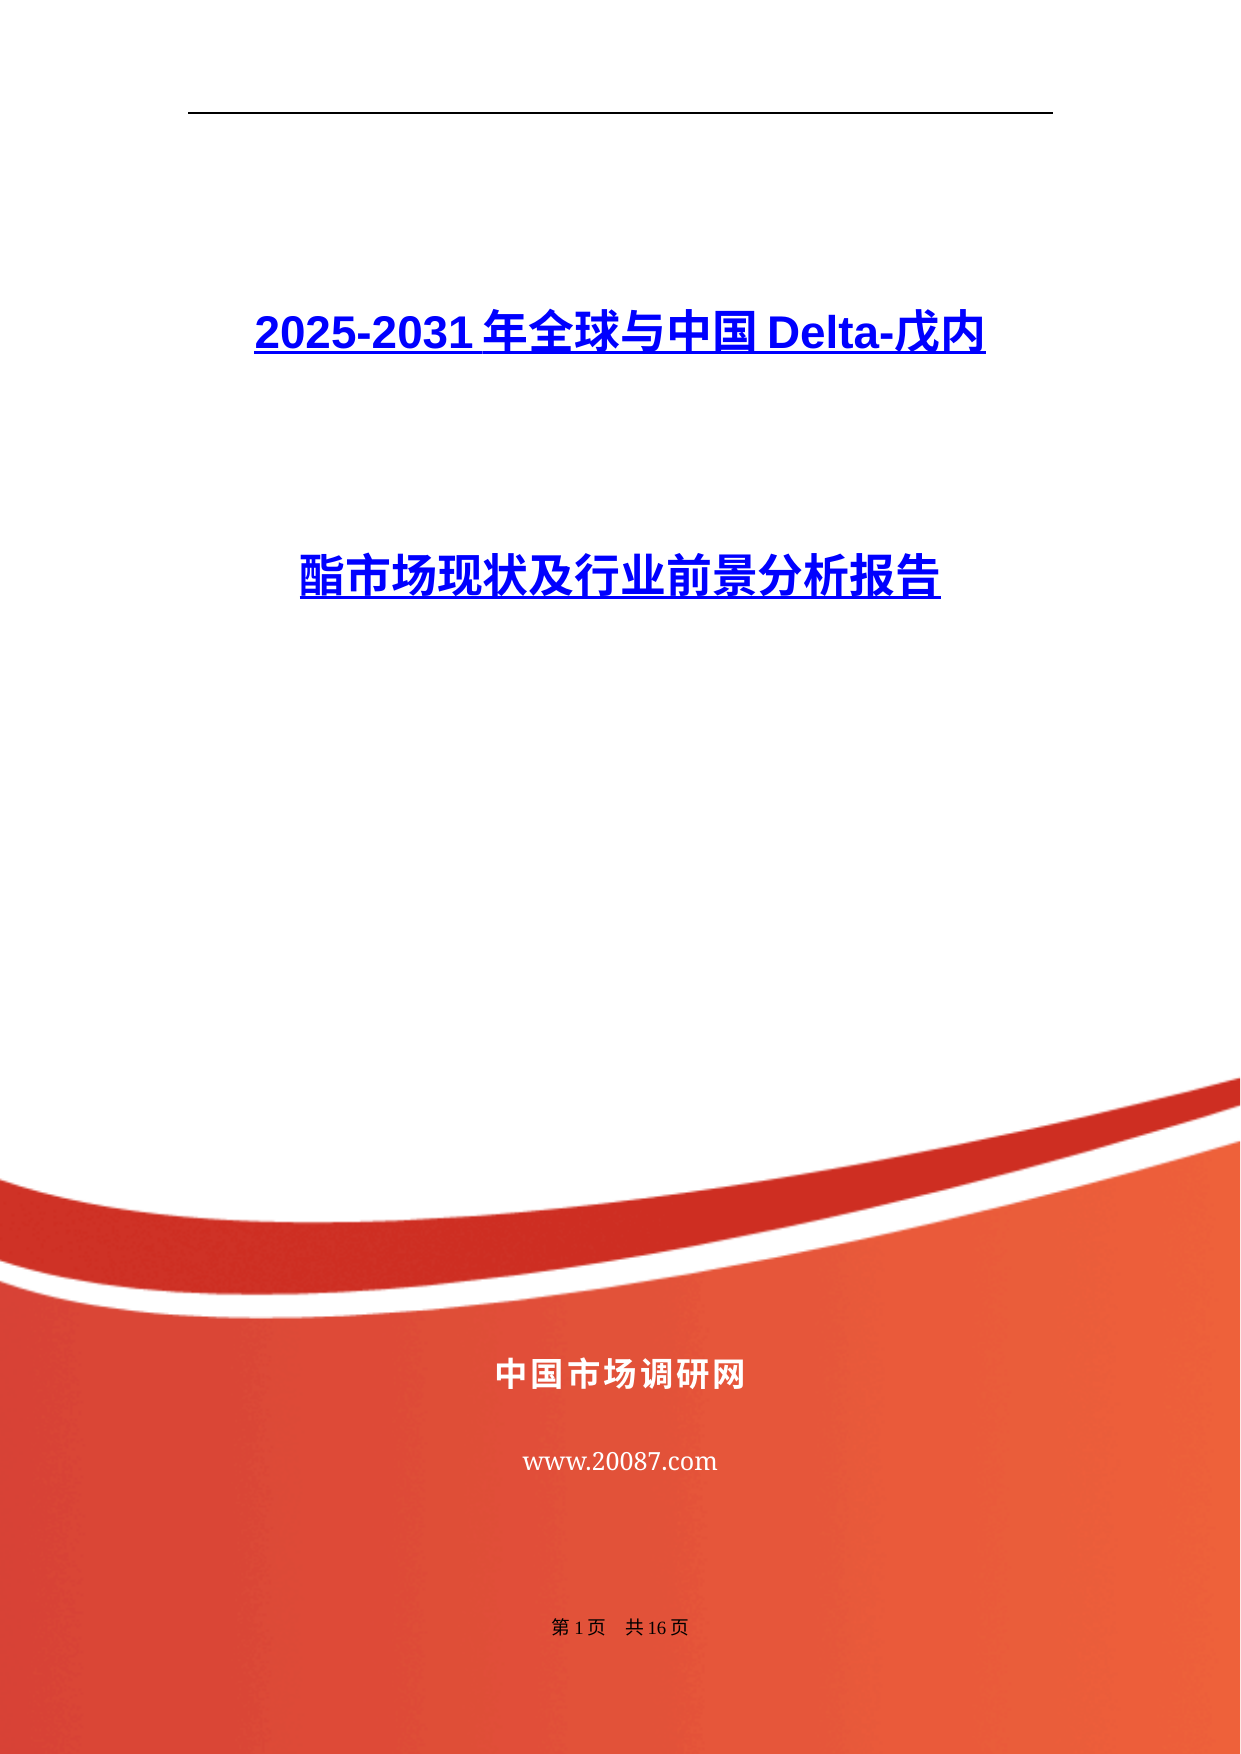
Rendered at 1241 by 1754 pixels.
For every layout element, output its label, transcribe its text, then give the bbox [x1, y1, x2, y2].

table_header 2025-2031年全球与中国Delta-戊内酯市场现状及行业前景分析报告 [188, 207, 1053, 773]
picture [0, 1006, 1241, 1754]
subtitle 中国市场调研网 [187, 1339, 1053, 1404]
text www.20087.com [187, 1428, 1053, 1493]
